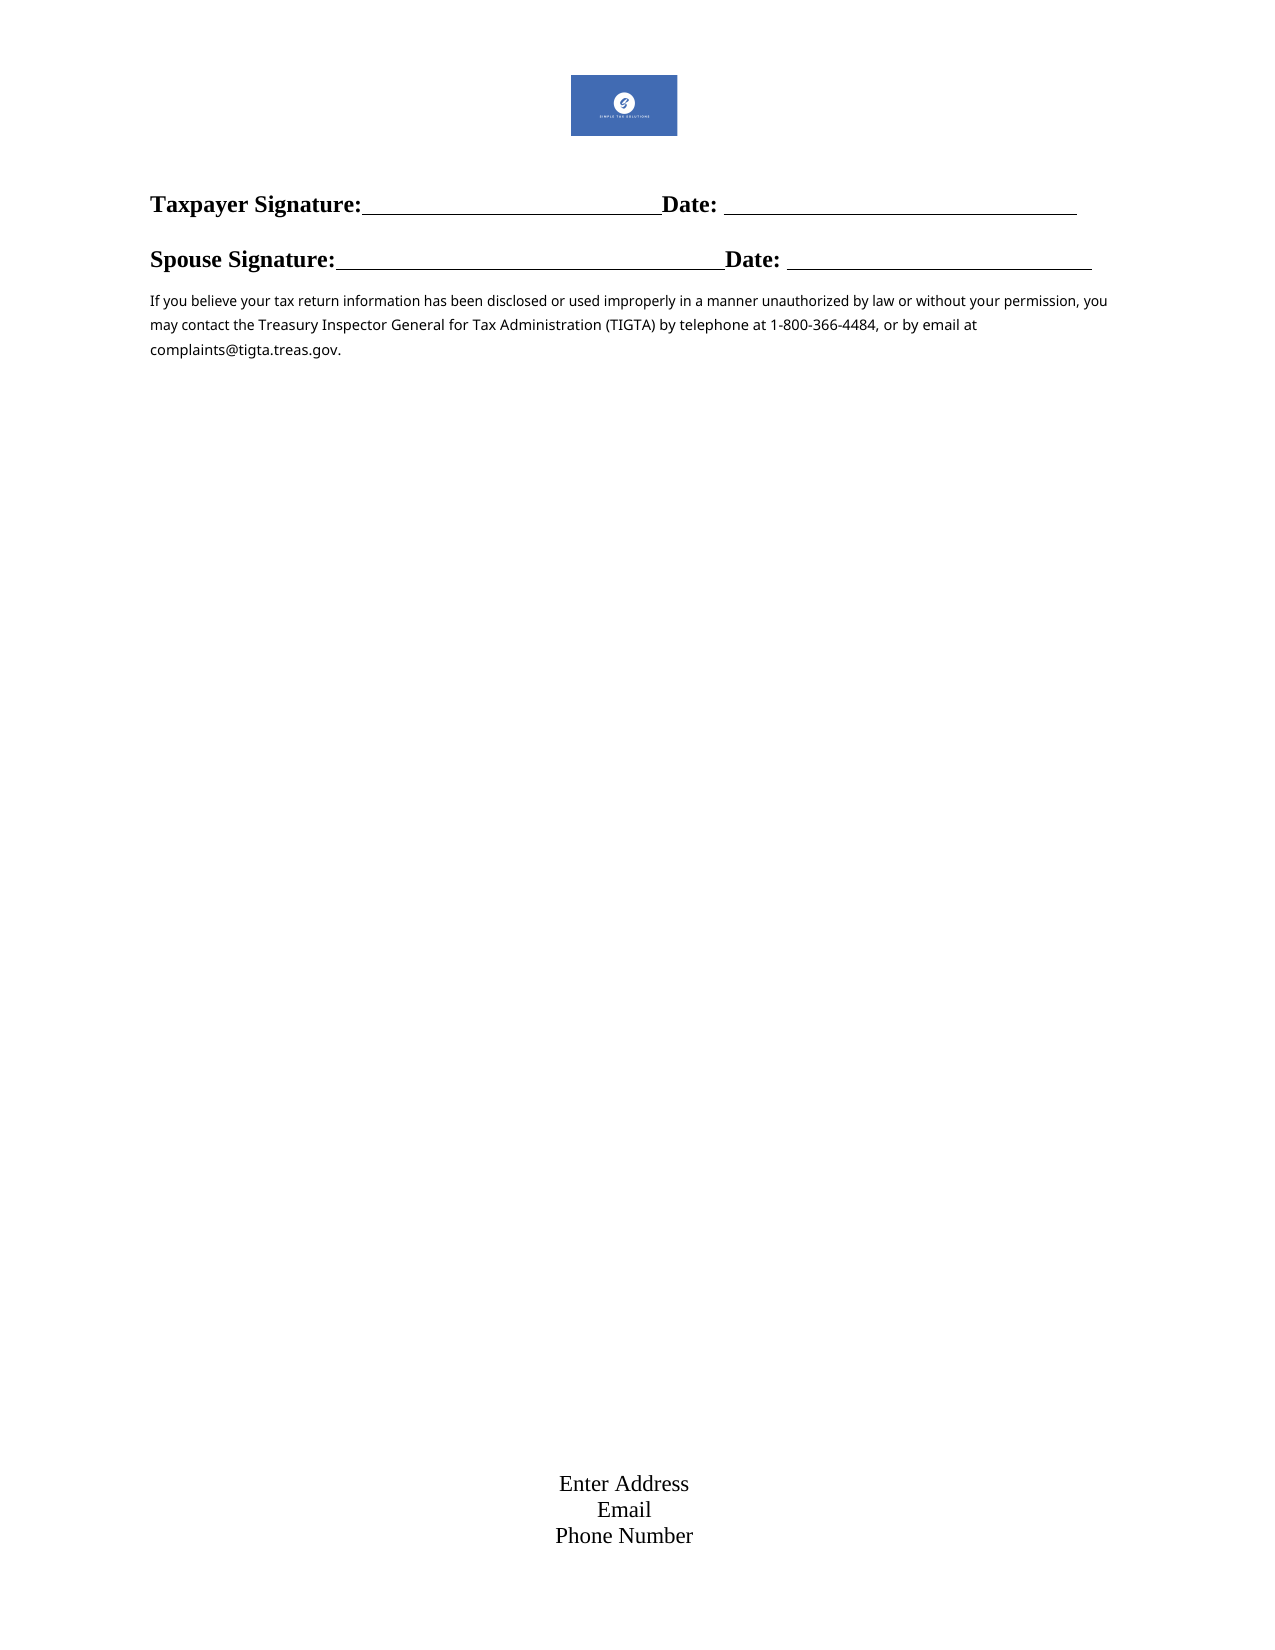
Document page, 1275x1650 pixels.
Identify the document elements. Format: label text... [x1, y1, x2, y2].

picture [571, 75, 678, 136]
subtitle Taxpayer Signature: Date: [150, 190, 1135, 217]
text Spouse Signature: Date: [150, 245, 1135, 272]
text If you believe your tax return information has been disclosed or used improperly in a manner unauthorized by law or without your permission, you may contact the Treasury Inspector General for Tax Administration (TIGTA) by telephone at 1-800-366-4484, or by email at complaints@tigta.treas.gov. [150, 291, 1135, 359]
